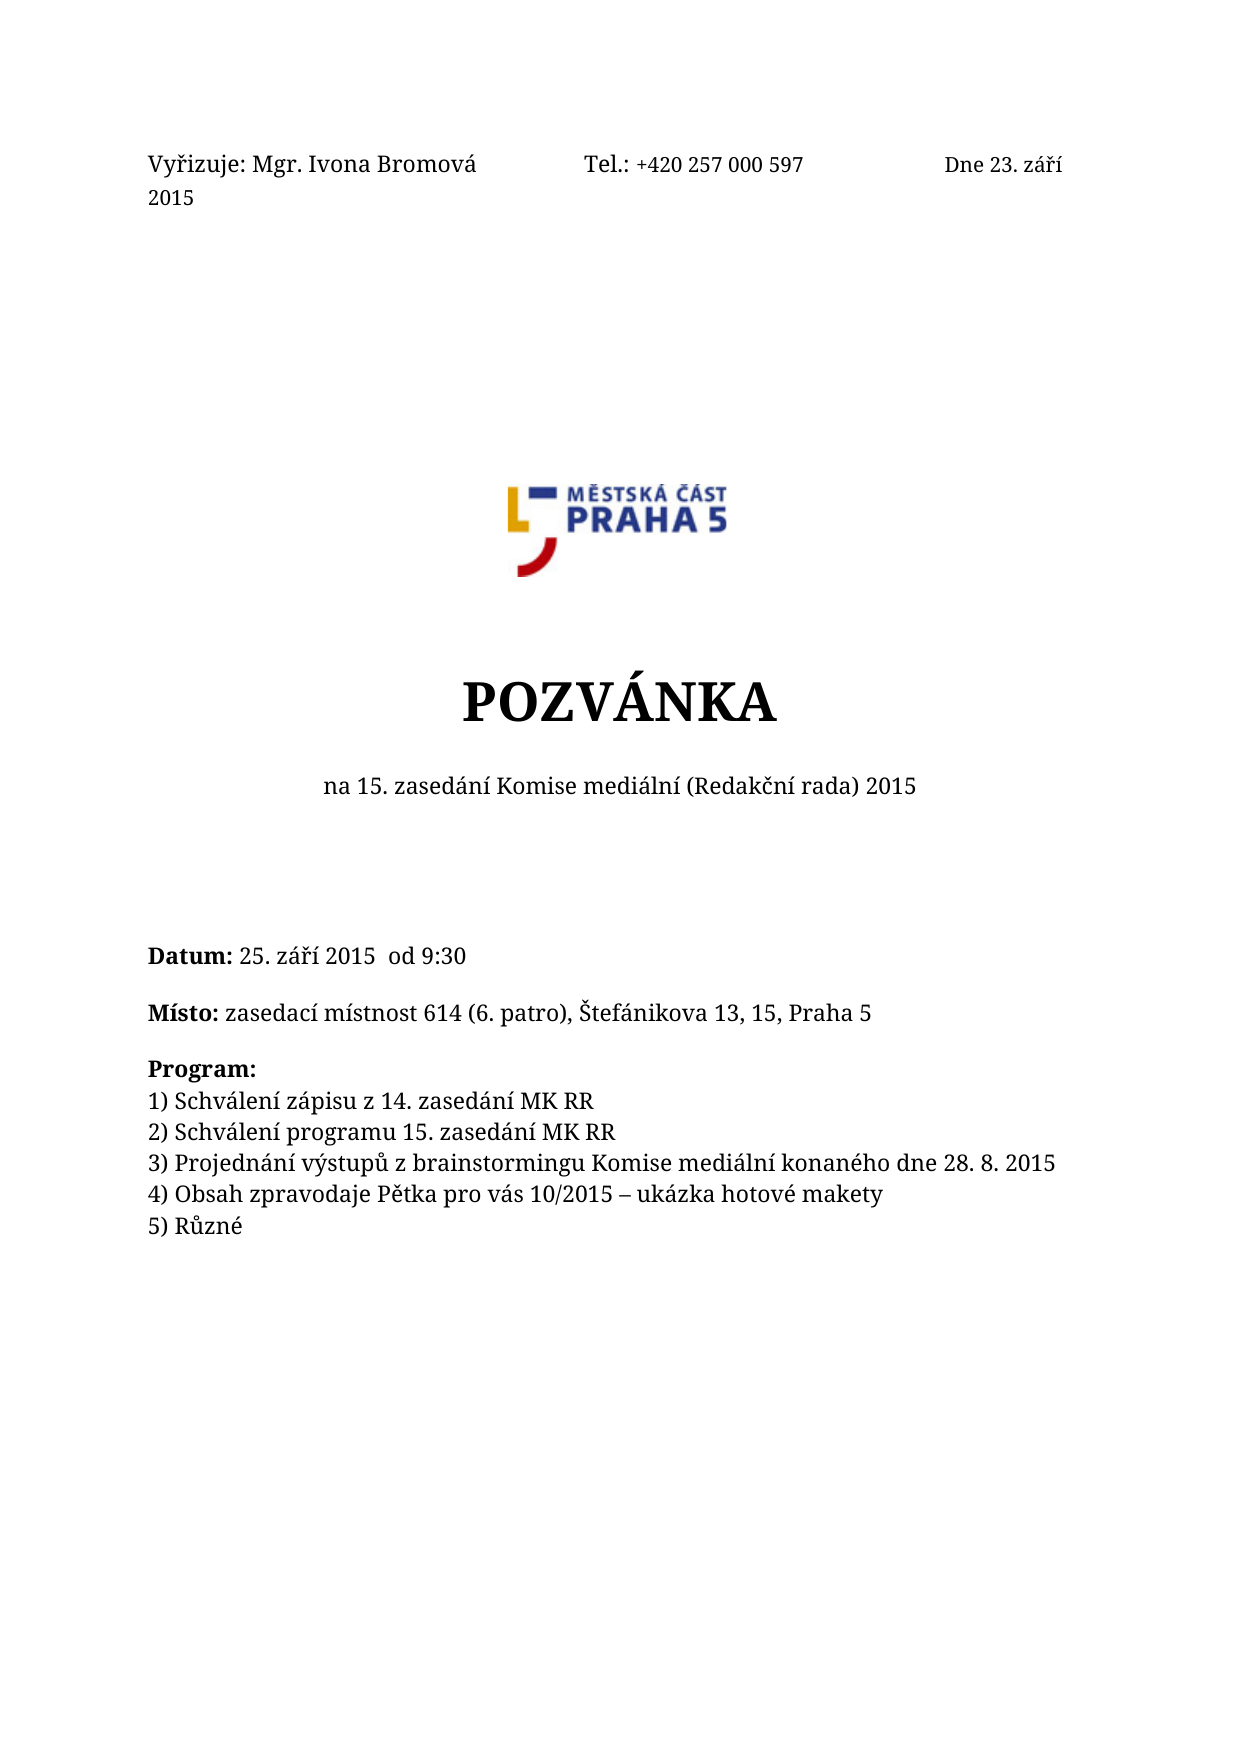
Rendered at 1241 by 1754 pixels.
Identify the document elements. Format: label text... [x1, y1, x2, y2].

text 4) Obsah zpravodaje Pětka pro vás 10/2015 – ukázka hotové makety [148, 1178, 1093, 1210]
text na 15. zasedání Komise mediální (Redakční rada) 2015 [148, 769, 1093, 801]
text Program: 1) Schválení zápisu z 14. zasedání MK RR 2) Schválení programu 15. zasedání MK RR 3) Projednání výstupů z brainstormingu Komise mediální konaného dne 28. 8. 2015 [148, 1053, 1093, 1178]
text POZVÁNKA [148, 664, 1093, 738]
text Místo: zasedací místnost 614 (6. patro), Štefánikova 13, 15, Praha 5 [148, 997, 1093, 1028]
picture [507, 484, 727, 577]
text Vyřizuje: Mgr. Ivona Bromová Tel.: +420 257 000 597 Dne 23. září 2015 [148, 148, 1093, 211]
text 5) Různé [148, 1210, 1093, 1241]
text Datum: 25. září 2015 od 9:30 [148, 940, 1093, 971]
